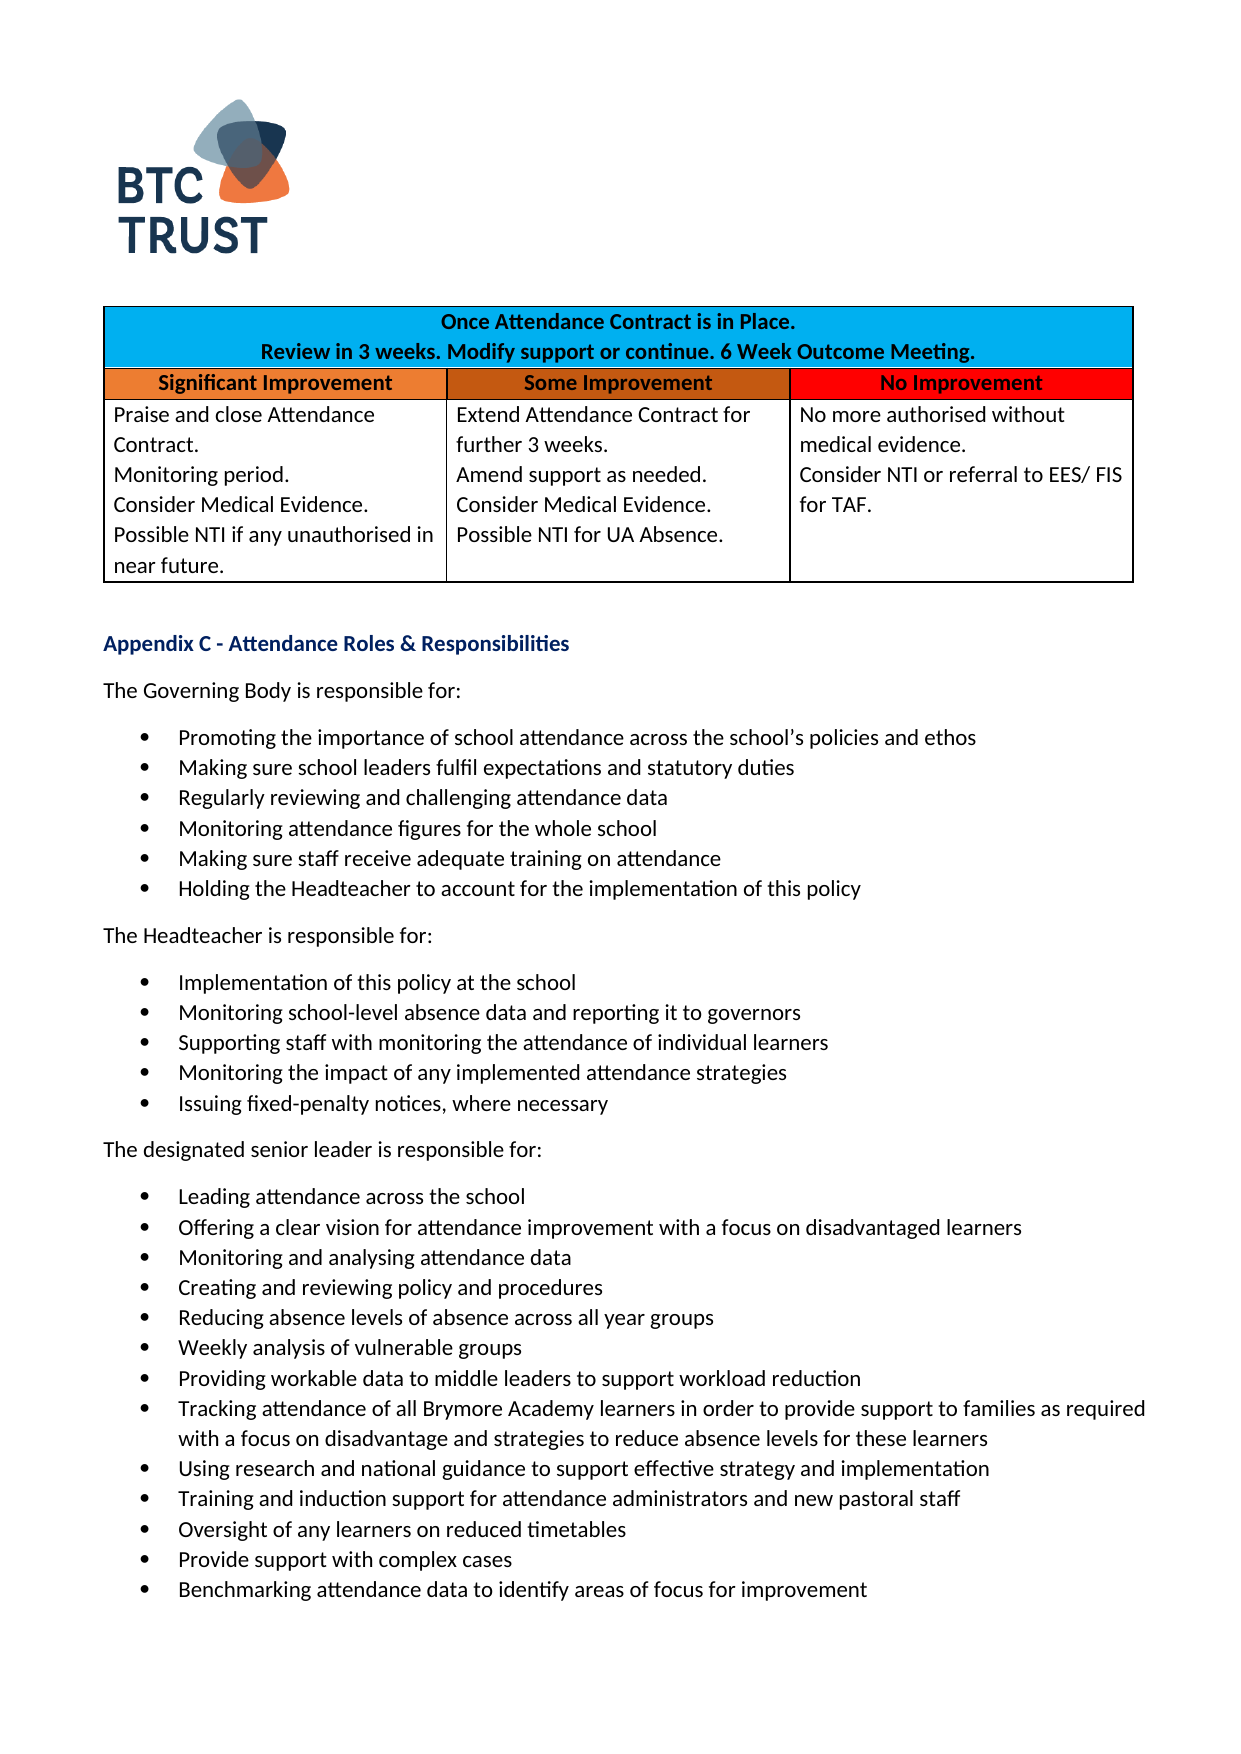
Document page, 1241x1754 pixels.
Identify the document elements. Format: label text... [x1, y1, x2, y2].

text Appendix C - Attendance Roles & Responsibilities [103, 629, 1181, 657]
table_cell No more authorised without medical evidence. Consider NTI or referral to EES/ FIS for TAF. [791, 400, 1132, 581]
list Providing workable data to middle leaders to support workload reduction [141, 1364, 1181, 1392]
text The designated senior leader is responsible for: [103, 1136, 1181, 1164]
list Offering a clear vision for attendance improvement with a focus on disadvantaged learners [141, 1213, 1181, 1241]
list Provide support with complex cases [141, 1545, 1181, 1573]
list Weekly analysis of vulnerable groups [141, 1333, 1181, 1362]
table_cell Once Attendance Contract is in Place. Review in 3 weeks. Modify support or continue. 6 Week Outcome Meeting. [105, 307, 1132, 367]
list Tracking attendance of all Brymore Academy learners in order to provide support to families as required with a focus on disadvantage and strategies to reduce absence levels for these learners [141, 1394, 1181, 1452]
list Creating and reviewing policy and procedures [141, 1273, 1181, 1301]
list Oversight of any learners on reduced timetables [141, 1515, 1181, 1543]
table_cell Significant Improvement [105, 369, 446, 399]
table_cell Praise and close Attendance Contract. Monitoring period. Consider Medical Evidence. Possible NTI if any unauthorised in near future. [105, 400, 446, 581]
list Supporting staff with monitoring the attendance of individual learners [141, 1028, 1181, 1056]
table_cell No Improvement [791, 369, 1132, 399]
list Monitoring and analysing attendance data [141, 1243, 1181, 1271]
list Promoting the importance of school attendance across the school’s policies and ethos [141, 723, 1181, 751]
text The Governing Body is responsible for: [103, 676, 1181, 704]
text The Headteacher is responsible for: [103, 921, 1181, 949]
list Regularly reviewing and challenging attendance data [141, 783, 1181, 812]
list Leading attendance across the school [141, 1182, 1181, 1211]
list Monitoring school-level absence data and reporting it to governors [141, 998, 1181, 1026]
list Making sure staff receive adequate training on attendance [141, 844, 1181, 872]
list Reducing absence levels of absence across all year groups [141, 1303, 1181, 1331]
list Monitoring the impact of any implemented attendance strategies [141, 1058, 1181, 1087]
table_cell Some Improvement [448, 369, 789, 399]
list Holding the Headteacher to account for the implementation of this policy [141, 874, 1181, 902]
list Implementation of this policy at the school [141, 968, 1181, 996]
table_cell Extend Attendance Contract for further 3 weeks. Amend support as needed. Consider Medical Evidence. Possible NTI for UA Absence. [447, 400, 789, 581]
list Monitoring attendance figures for the whole school [141, 814, 1181, 842]
list Issuing fixed-penalty notices, where necessary [141, 1089, 1181, 1117]
list Making sure school leaders fulfil expectations and statutory duties [141, 753, 1181, 781]
list Using research and national guidance to support effective strategy and implementation [141, 1454, 1181, 1482]
list Training and induction support for attendance administrators and new pastoral staff [141, 1484, 1181, 1513]
list Benchmarking attendance data to identify areas of focus for improvement [141, 1575, 1181, 1603]
picture [103, 75, 306, 279]
